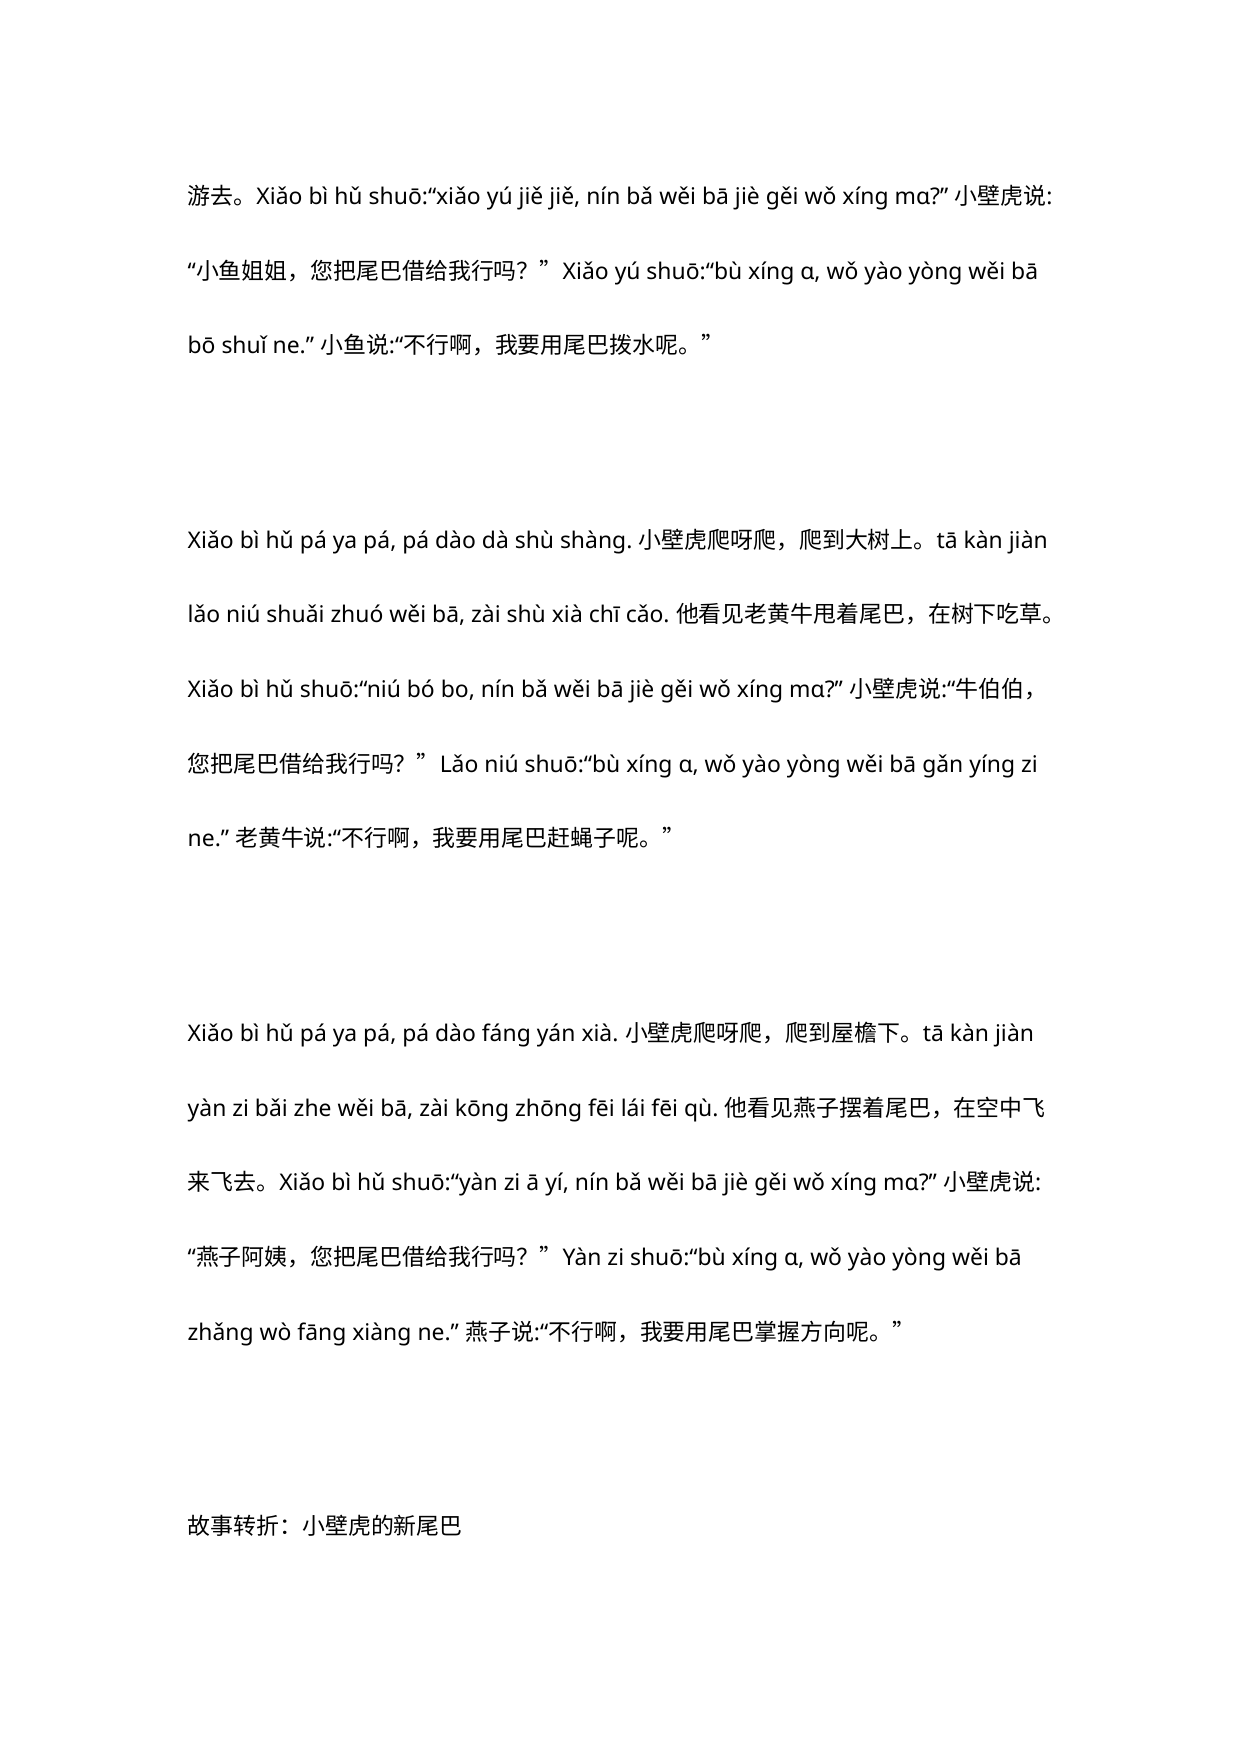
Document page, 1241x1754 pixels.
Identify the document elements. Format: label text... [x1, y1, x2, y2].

text Xiǎo bì hǔ pá ya pá, pá dào dà shù shàng. 小壁虎爬呀爬，爬到大树上。tā kàn jiàn lǎo niú shuǎi zhuó wěi bā, zài shù xià chī cǎo. 他看见老黄牛甩着尾巴，在树下吃草。Xiǎo bì hǔ shuō:“niú bó bo, nín bǎ wěi bā jiè gěi wǒ xíng mɑ?” 小壁虎说:“牛伯伯，您把尾巴借给我行吗？”Lǎo niú shuō:“bù xíng ɑ, wǒ yào yòng wěi bā gǎn yíng zi ne.” 老黄牛说:“不行啊，我要用尾巴赶蝇子呢。” [187, 506, 1053, 869]
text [187, 162, 1053, 376]
text 故事转折：小壁虎的新尾巴 [187, 1492, 1053, 1557]
text Xiǎo bì hǔ pá ya pá, pá dào fáng yán xià. 小壁虎爬呀爬，爬到屋檐下。tā kàn jiàn yàn zi bǎi zhe wěi bā, zài kōng zhōng fēi lái fēi qù. 他看见燕子摆着尾巴，在空中飞来飞去。Xiǎo bì hǔ shuō:“yàn zi ā yí, nín bǎ wěi bā jiè gěi wǒ xíng mɑ?” 小壁虎说:“燕子阿姨，您把尾巴借给我行吗？”Yàn zi shuō:“bù xíng ɑ, wǒ yào yòng wěi bā zhǎng wò fāng xiàng ne.” 燕子说:“不行啊，我要用尾巴掌握方向呢。” [187, 999, 1053, 1363]
